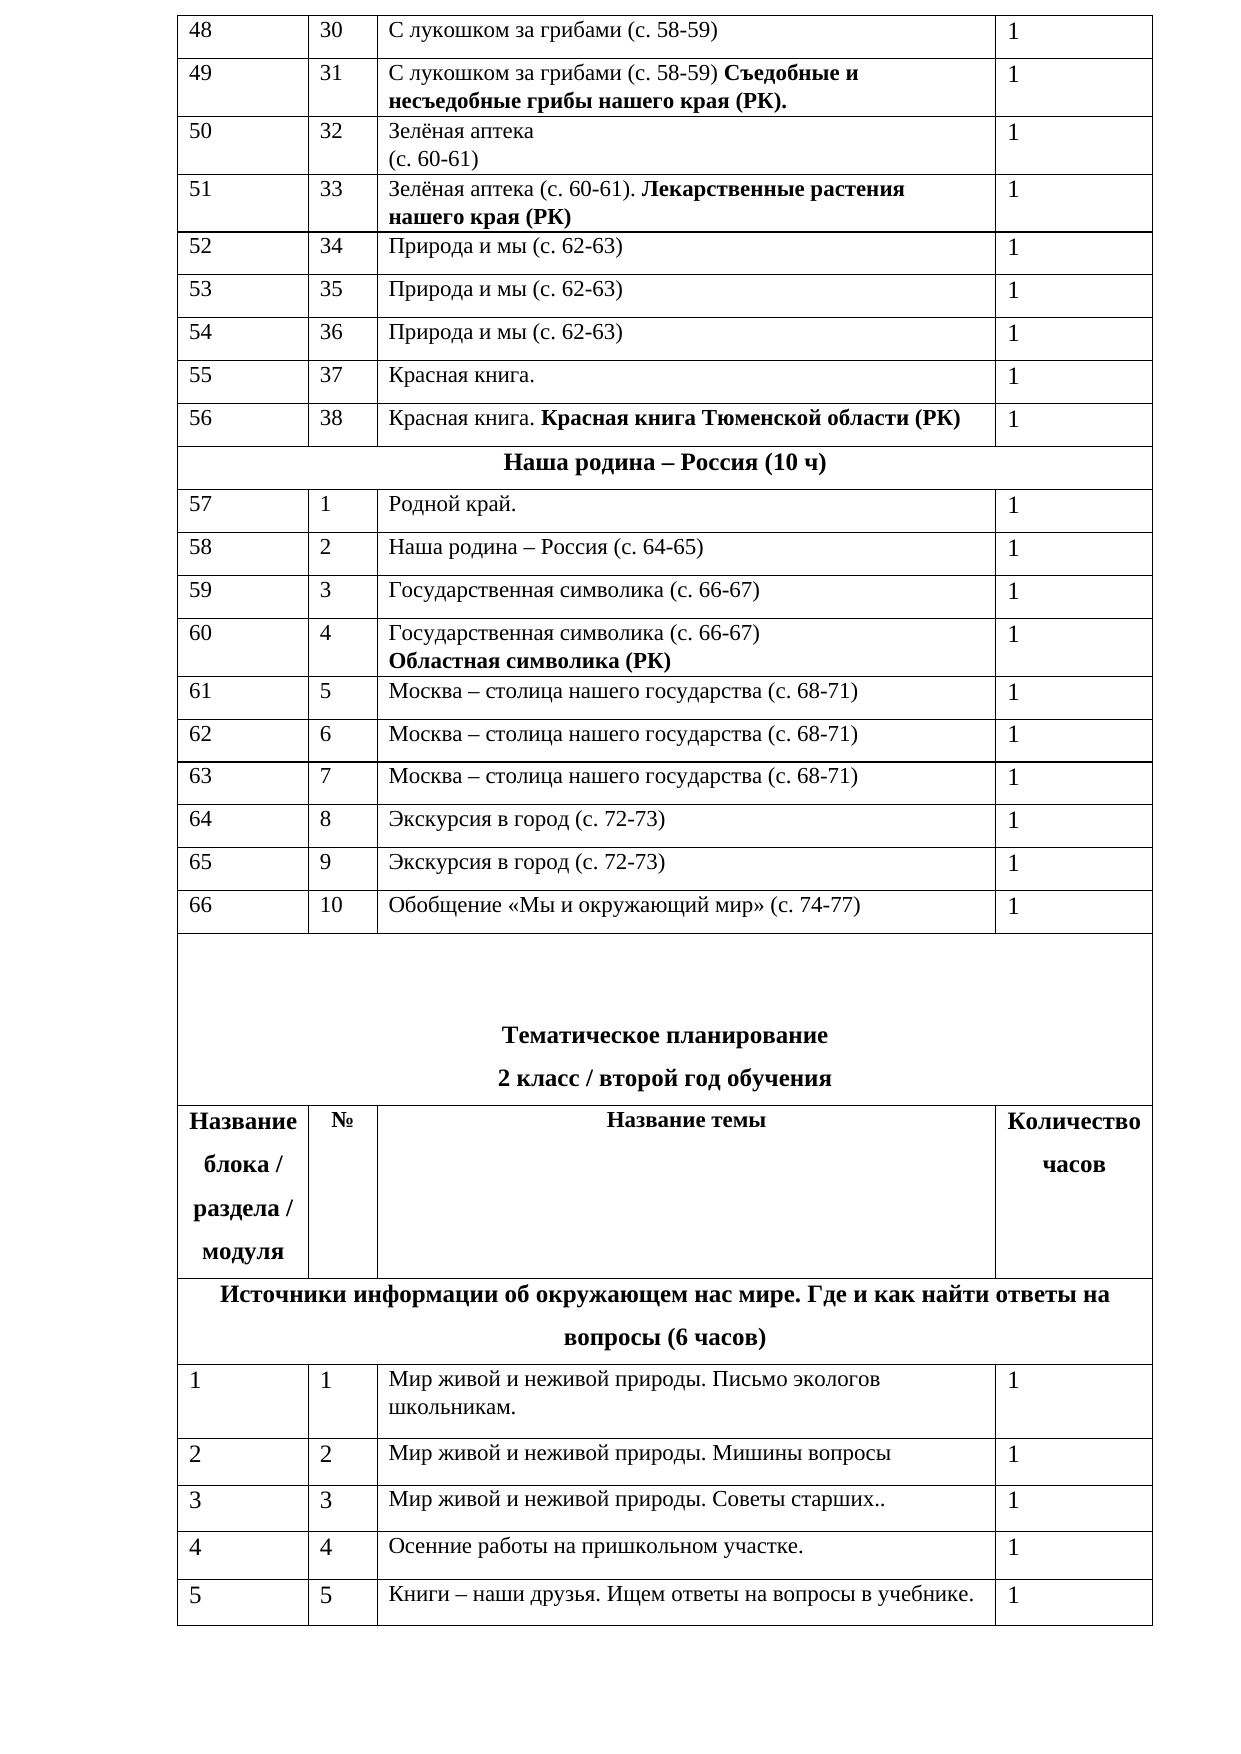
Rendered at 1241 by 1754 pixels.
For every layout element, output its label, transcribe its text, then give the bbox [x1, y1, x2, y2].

table_cell 1 [996, 1365, 1152, 1438]
table_cell 36 [309, 318, 377, 360]
table_cell Наша родина – Россия (10 ч) [178, 447, 1152, 489]
table_cell Москва – столица нашего государства (с. 68-71) [378, 720, 995, 761]
table_cell 1 [178, 1365, 308, 1438]
table_cell 1 [996, 805, 1152, 847]
table_cell 61 [178, 677, 308, 718]
table_cell 1 [996, 361, 1152, 403]
table_cell Количество часов [996, 1106, 1152, 1278]
table_cell Москва – столица нашего государства (с. 68-71) [378, 677, 995, 718]
table_cell 33 [309, 175, 377, 231]
table_cell 1 [996, 1580, 1152, 1625]
table_cell 9 [309, 848, 377, 890]
table_cell 35 [309, 275, 377, 317]
table_cell 62 [178, 720, 308, 761]
table_cell 1 [996, 233, 1152, 274]
table_cell 4 [178, 1532, 308, 1579]
table_cell 6 [309, 720, 377, 761]
table_cell 49 [178, 59, 308, 116]
table_cell 56 [178, 404, 308, 446]
table_cell № [309, 1106, 377, 1278]
table_cell Источники информации об окружающем нас мире. Где и как найти ответы на вопросы (6 часов) [178, 1279, 1152, 1364]
table_cell Экскурсия в город (с. 72-73) [378, 848, 995, 890]
table_cell 2 [309, 533, 377, 575]
table_cell 1 [996, 59, 1152, 116]
table_cell 58 [178, 533, 308, 575]
table_cell 8 [309, 805, 377, 847]
table_cell Природа и мы (с. 62-63) [378, 318, 995, 360]
table_cell Мир живой и неживой природы. Советы старших.. [378, 1486, 995, 1531]
table_cell 2 [309, 1439, 377, 1484]
table_cell Государственная символика (с. 66-67) Областная символика (РК) [378, 619, 995, 676]
table_cell 1 [996, 848, 1152, 890]
table_cell Наша родина – Россия (с. 64-65) [378, 533, 995, 575]
table_cell 34 [309, 233, 377, 274]
table_cell 1 [996, 619, 1152, 676]
table_cell Москва – столица нашего государства (с. 68-71) [378, 763, 995, 804]
table_cell 63 [178, 763, 308, 804]
table_cell 50 [178, 117, 308, 173]
table_cell 1 [996, 677, 1152, 718]
table_cell 1 [309, 1365, 377, 1438]
table_cell 55 [178, 361, 308, 403]
table_cell Название блока / раздела / модуля [178, 1106, 308, 1278]
table_cell Природа и мы (с. 62-63) [378, 233, 995, 274]
table_cell Красная книга. Красная книга Тюменской области (РК) [378, 404, 995, 446]
table_cell 3 [309, 576, 377, 618]
table_cell 48 [178, 16, 308, 58]
table_cell 65 [178, 848, 308, 890]
table_cell 3 [178, 1486, 308, 1531]
table_cell 4 [309, 619, 377, 676]
table_cell 3 [309, 1486, 377, 1531]
table_cell 31 [309, 59, 377, 116]
table_cell 10 [309, 891, 377, 933]
table_cell 1 [996, 175, 1152, 231]
table_cell 1 [996, 576, 1152, 618]
table_cell 66 [178, 891, 308, 933]
table_cell 1 [996, 275, 1152, 317]
table_cell 59 [178, 576, 308, 618]
table_cell 1 [996, 490, 1152, 532]
table_cell 32 [309, 117, 377, 173]
table_cell 1 [996, 533, 1152, 575]
table_cell 1 [996, 891, 1152, 933]
table_cell 1 [996, 763, 1152, 804]
table_cell Книги – наши друзья. Ищем ответы на вопросы в учебнике. [378, 1580, 995, 1625]
table_cell С лукошком за грибами (с. 58-59) Съедобные и несъедобные грибы нашего края (РК). [378, 59, 995, 116]
table_cell 1 [996, 1439, 1152, 1484]
table_cell С лукошком за грибами (с. 58-59) [378, 16, 995, 58]
table_cell Природа и мы (с. 62-63) [378, 275, 995, 317]
table_cell Зелёная аптека (с. 60-61). Лекарственные растения нашего края (РК) [378, 175, 995, 231]
table_cell 57 [178, 490, 308, 532]
table_cell Государственная символика (с. 66-67) [378, 576, 995, 618]
table_cell 5 [309, 677, 377, 718]
table_cell 1 [996, 117, 1152, 173]
table_cell Обобщение «Мы и окружающий мир» (с. 74-77) [378, 891, 995, 933]
table_cell 37 [309, 361, 377, 403]
table_cell 1 [996, 16, 1152, 58]
table_cell 5 [178, 1580, 308, 1625]
table_cell 5 [309, 1580, 377, 1625]
table_cell 1 [996, 720, 1152, 761]
table_cell Родной край. [378, 490, 995, 532]
table_cell 1 [309, 490, 377, 532]
table_cell 1 [996, 318, 1152, 360]
table_cell Тематическое планирование 2 класс / второй год обучения [178, 934, 1152, 1105]
table_cell 1 [996, 1486, 1152, 1531]
table_cell Экскурсия в город (с. 72-73) [378, 805, 995, 847]
table_cell 51 [178, 175, 308, 231]
table_cell 7 [309, 763, 377, 804]
table_cell 38 [309, 404, 377, 446]
table_cell Мир живой и неживой природы. Мишины вопросы [378, 1439, 995, 1484]
table_cell 2 [178, 1439, 308, 1484]
table_cell 52 [178, 233, 308, 274]
table_cell 64 [178, 805, 308, 847]
table_cell Красная книга. [378, 361, 995, 403]
table_cell 60 [178, 619, 308, 676]
table_cell Осенние работы на пришкольном участке. [378, 1532, 995, 1579]
table_cell 4 [309, 1532, 377, 1579]
table_cell Название темы [378, 1106, 995, 1278]
table_cell 53 [178, 275, 308, 317]
table_cell 54 [178, 318, 308, 360]
table_cell 1 [996, 404, 1152, 446]
table_cell Зелёная аптека (с. 60-61) [378, 117, 995, 173]
table_cell 1 [996, 1532, 1152, 1579]
table_cell 30 [309, 16, 377, 58]
table_cell Мир живой и неживой природы. Письмо экологов школьникам. [378, 1365, 995, 1438]
